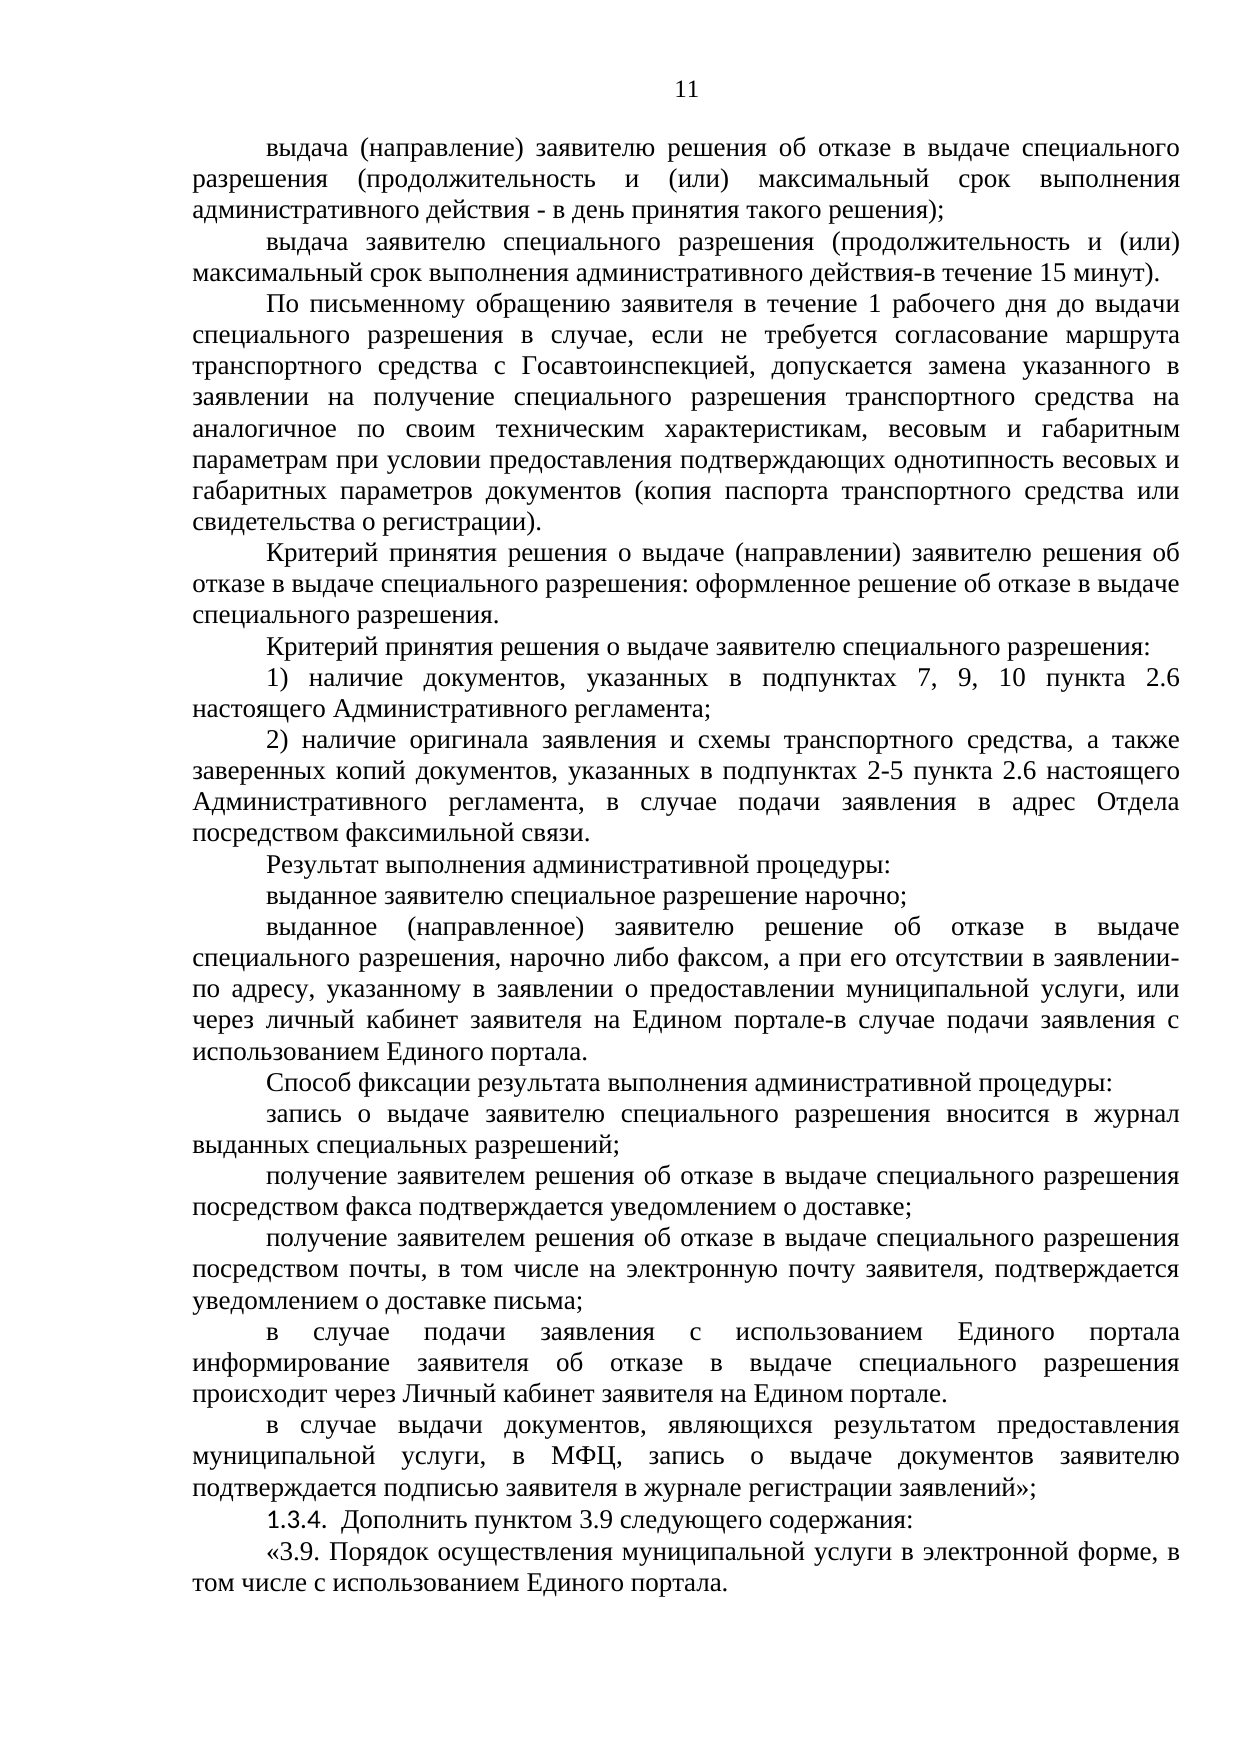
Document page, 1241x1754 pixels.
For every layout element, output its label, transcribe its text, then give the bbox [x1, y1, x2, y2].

text Критерий принятия решения о выдаче (направлении) заявителю решения об отказе в выдаче специального разрешения: оформленное решение об отказе в выдаче специального разрешения. [192, 536, 1181, 630]
text в случае подачи заявления с использованием Единого портала информирование заявителя об отказе в выдаче специального разрешения происходит через Личный кабинет заявителя на Едином портале. [192, 1315, 1181, 1408]
text Результат выполнения административной процедуры: [192, 848, 1181, 879]
text 1) наличие документов, указанных в подпунктах 7, 9, 10 пункта 2.6 настоящего Административного регламента; [192, 661, 1181, 723]
text выдача (направление) заявителю решения об отказе в выдаче специального разрешения (продолжительность и (или) максимальный срок выполнения административного действия - в день принятия такого решения); [192, 131, 1181, 225]
text Критерий принятия решения о выдаче заявителю специального разрешения: [192, 630, 1181, 661]
text По письменному обращению заявителя в течение 1 рабочего дня до выдачи специального разрешения в случае, если не требуется согласование маршрута транспортного средства с Госавтоинспекцией, допускается замена указанного в заявлении на получение специального разрешения транспортного средства на аналогичное по своим техническим характеристикам, весовым и габаритным параметрам при условии предоставления подтверждающих однотипность весовых и габаритных параметров документов (копия паспорта транспортного средства или свидетельства о регистрации). [192, 287, 1181, 536]
text выданное (направленное) заявителю решение об отказе в выдаче специального разрешения, нарочно либо факсом, а при его отсутствии в заявлении-по адресу, указанному в заявлении о предоставлении муниципальной услуги, или через личный кабинет заявителя на Едином портале-в случае подачи заявления с использованием Единого портала. [192, 910, 1181, 1066]
text «3.9. Порядок осуществления муниципальной услуги в электронной форме, в том числе с использованием Единого портала. [192, 1535, 1181, 1597]
text выдача заявителю специального разрешения (продолжительность и (или) максимальный срок выполнения административного действия-в течение 15 минут). [192, 225, 1181, 287]
text в случае выдачи документов, являющихся результатом предоставления муниципальной услуги, в МФЦ, запись о выдаче документов заявителю подтверждается подписью заявителя в журнале регистрации заявлений»; [192, 1408, 1181, 1502]
text Способ фиксации результата выполнения административной процедуры: [192, 1066, 1181, 1097]
text 2) наличие оригинала заявления и схемы транспортного средства, а также заверенных копий документов, указанных в подпунктах 2-5 пункта 2.6 настоящего Административного регламента, в случае подачи заявления в адрес Отдела посредством факсимильной связи. [192, 723, 1181, 848]
text запись о выдаче заявителю специального разрешения вносится в журнал выданных специальных разрешений; [192, 1097, 1181, 1159]
text выданное заявителю специальное разрешение нарочно; [192, 879, 1181, 910]
list Дополнить пунктом 3.9 следующего содержания: [266, 1502, 1181, 1535]
text получение заявителем решения об отказе в выдаче специального разрешения посредством факса подтверждается уведомлением о доставке; [192, 1159, 1181, 1221]
text получение заявителем решения об отказе в выдаче специального разрешения посредством почты, в том числе на электронную почту заявителя, подтверждается уведомлением о доставке письма; [192, 1221, 1181, 1315]
